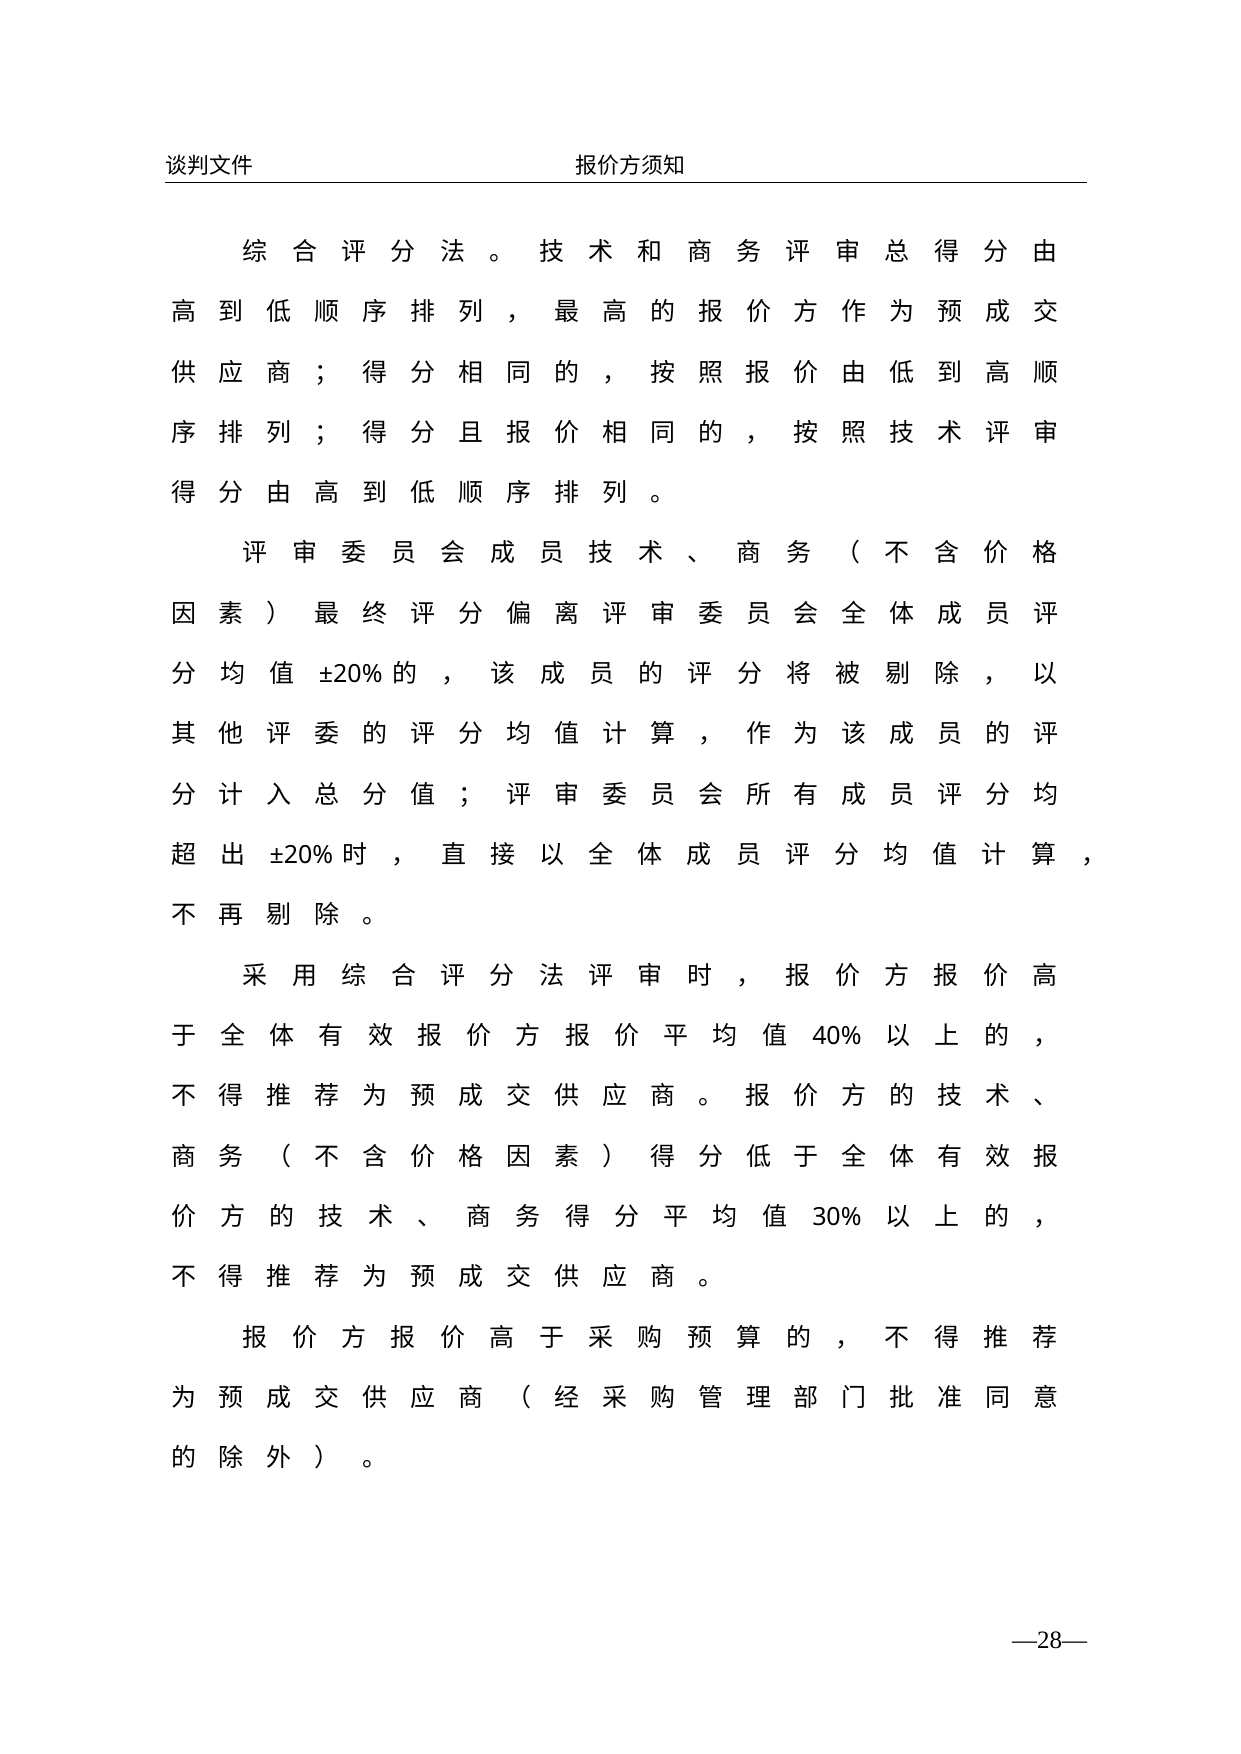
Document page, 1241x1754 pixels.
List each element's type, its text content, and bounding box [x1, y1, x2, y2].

text 采用综合评分法评审时，报价方报价高于全体有效报价方报价平均值40%以上的，不得推荐为预成交供应商。报价方的技术、商务（不含价格因素）得分低于全体有效报价方的技术、商务得分平均值30%以上的，不得推荐为预成交供应商。 [171, 943, 1081, 1305]
text 综合评分法。技术和商务评审总得分由高到低顺序排列，最高的报价方作为预成交供应商；得分相同的，按照报价由低到高顺序排列；得分且报价相同的，按照技术评审得分由高到低顺序排列。 [171, 219, 1081, 521]
text 报价方报价高于采购预算的，不得推荐为预成交供应商（经采购管理部门批准同意的除外）。 [171, 1305, 1081, 1486]
text 评审委员会成员技术、商务（不含价格因素）最终评分偏离评审委员会全体成员评分均值±20%的，该成员的评分将被剔除，以其他评委的评分均值计算，作为该成员的评分计入总分值；评审委员会所有成员评分均超出±20%时，直接以全体成员评分均值计算，不再剔除。 [171, 521, 1081, 943]
